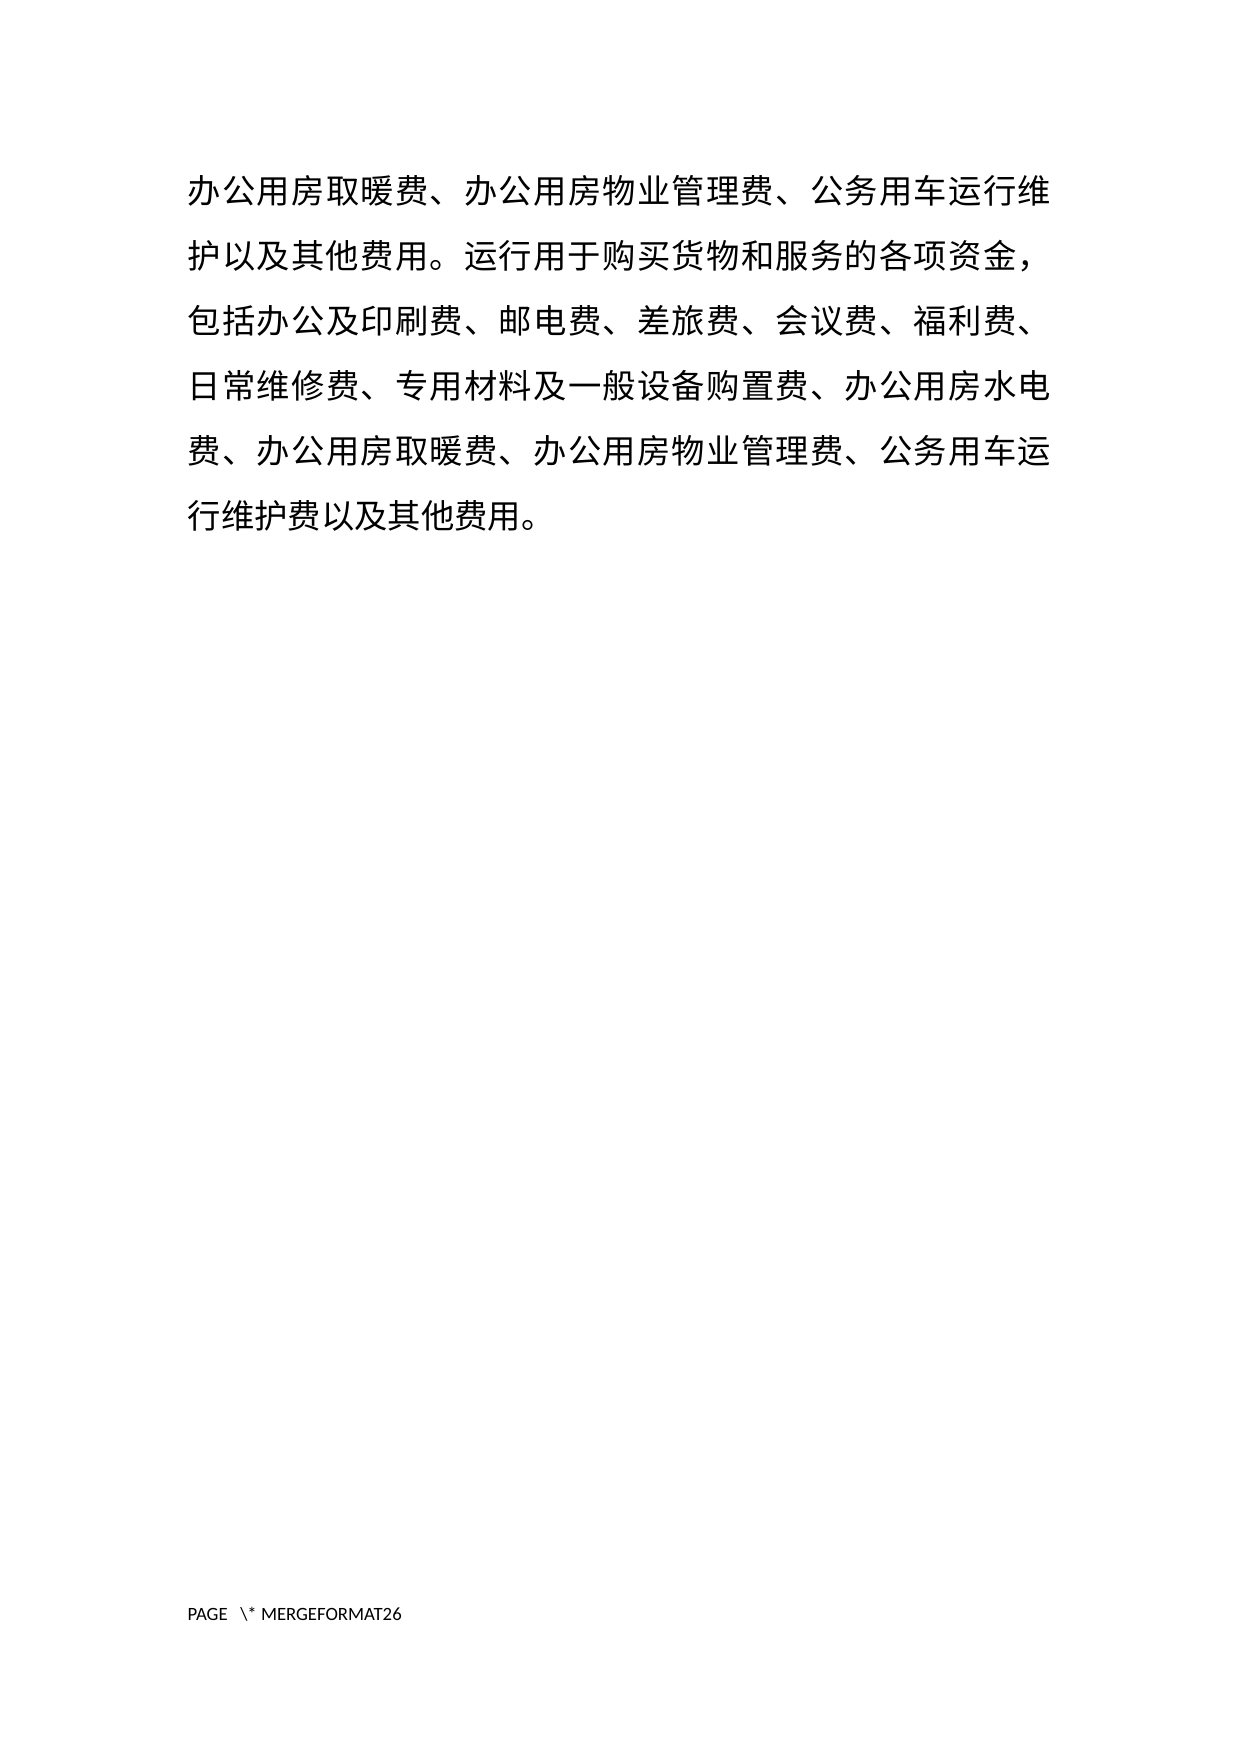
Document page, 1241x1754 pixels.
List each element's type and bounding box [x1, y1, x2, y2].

text [187, 156, 1053, 546]
